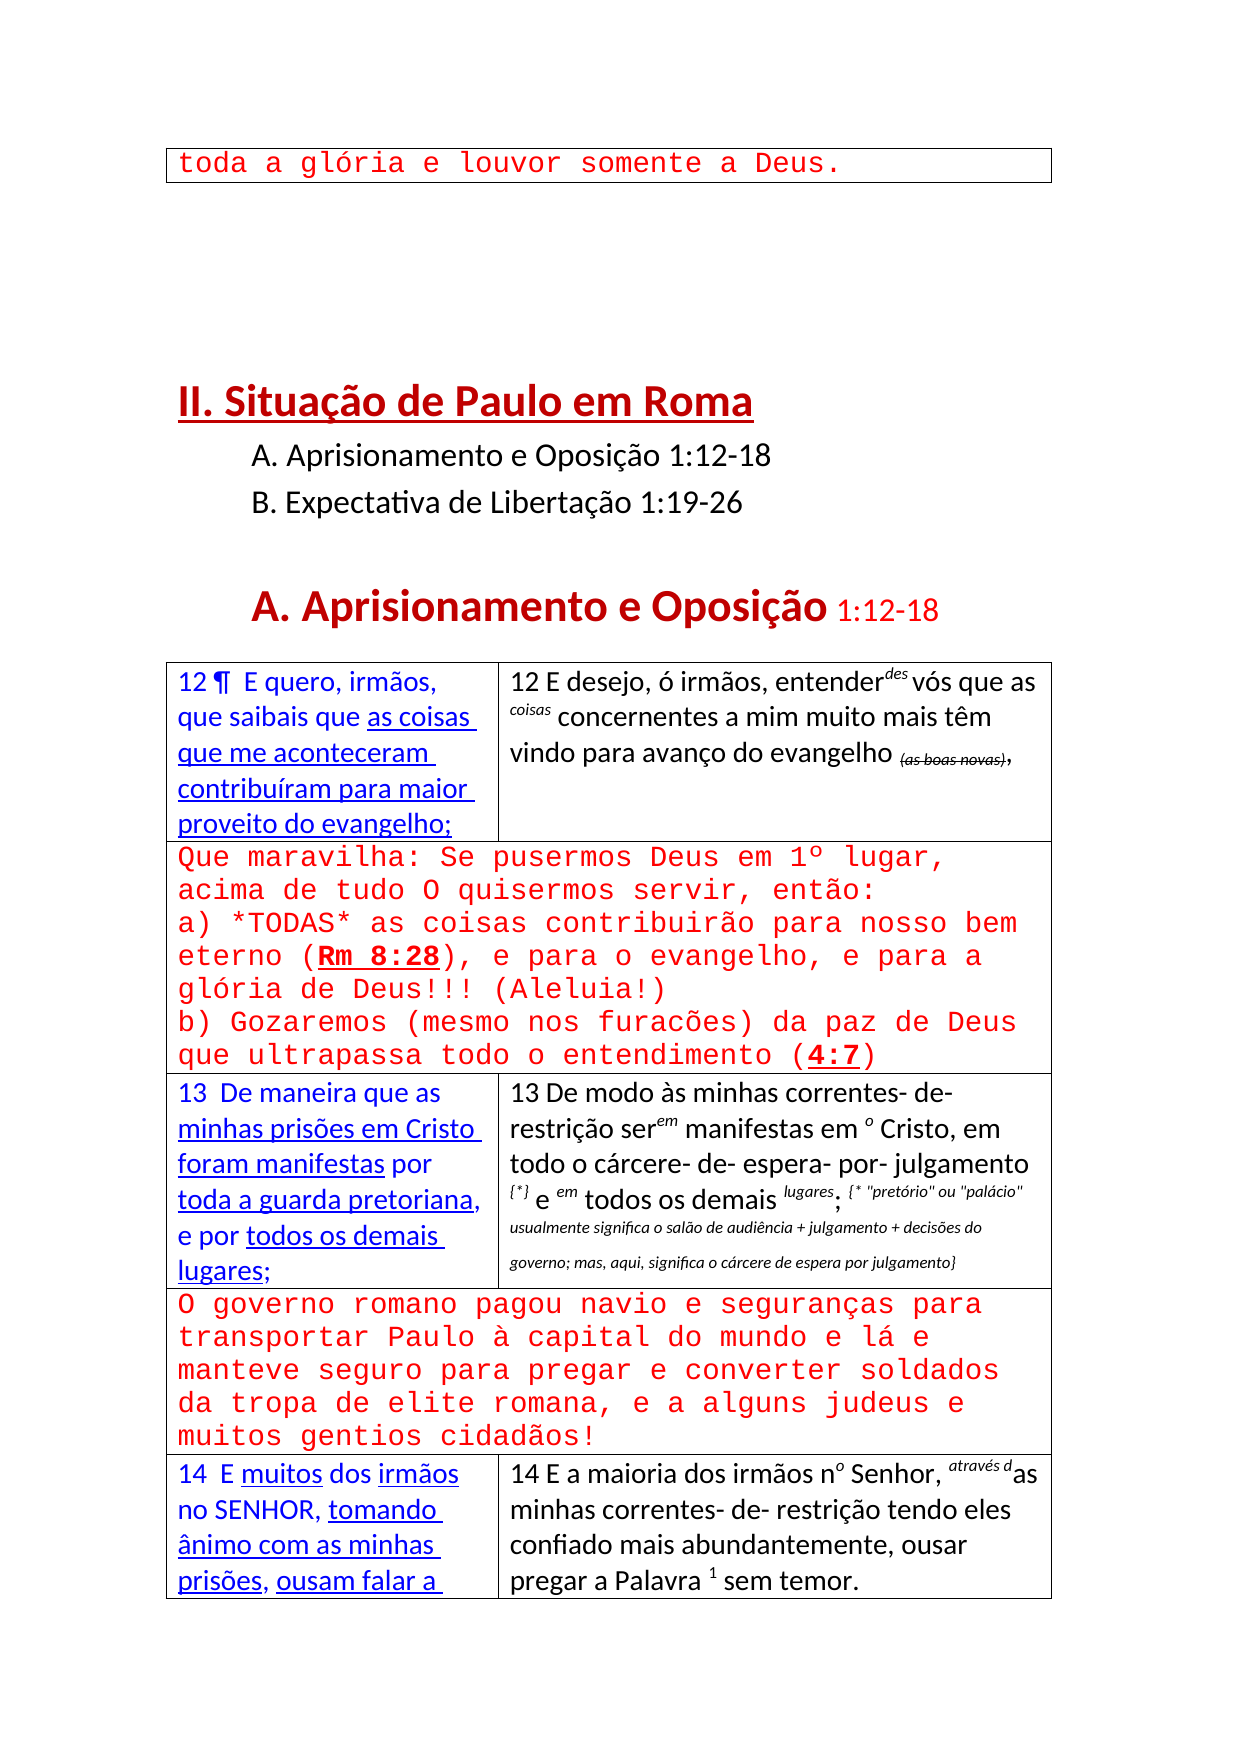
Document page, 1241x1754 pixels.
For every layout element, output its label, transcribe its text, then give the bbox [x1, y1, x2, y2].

text II. Situação de Paulo em Roma A. Aprisionamento e Oposição 1:12-18 B. Expectativa de Libertação 1:19-26 A. Aprisionamento e Oposição 1:12-18 [177, 183, 1063, 633]
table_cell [167, 149, 1051, 182]
table_cell 13 De maneira que as minhas prisões em Cristo foram manifestas por toda a guarda pretoriana, e por todos os demais lugares; [167, 1074, 498, 1288]
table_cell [167, 1455, 498, 1598]
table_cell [499, 1455, 1051, 1598]
table_cell O governo romano pagou navio e seguranças para transportar Paulo à capital do mundo e lá e manteve seguro para pregar e converter soldados da tropa de elite romana, e a alguns judeus e muitos gentios cidadãos! [167, 1289, 1051, 1454]
table_cell 13 De modo às minhas correntes- de- restrição serem manifestas em o Cristo, em todo o cárcere- de- espera- por- julgamento {*} e em todos os demais lugares; {* "pretório" ou "palácio" usualmente significa o salão de audiência + julgamento + decisões do governo; mas, aqui, significa o cárcere de espera por julgamento} [499, 1074, 1051, 1288]
table_cell Que maravilha: Se pusermos Deus em 1º lugar, acima de tudo O quisermos servir, então: a) *TODAS* as coisas contribuirão para nosso bem eterno (Rm 8:28), e para o evangelho, e para a glória de Deus!!! (Aleluia!) b) Gozaremos (mesmo nos furacões) da paz de Deus que ultrapassa todo o entendimento (4:7) [167, 842, 1051, 1073]
table_header 12 E desejo, ó irmãos, entenderdes vós que as coisas concernentes a mim muito mais têm vindo para avanço do evangelho (as boas novas), [499, 663, 1051, 841]
table_header 12 ¶ E quero, irmãos, que saibais que as coisas que me aconteceram contribuíram para maior proveito do evangelho; [167, 663, 498, 841]
